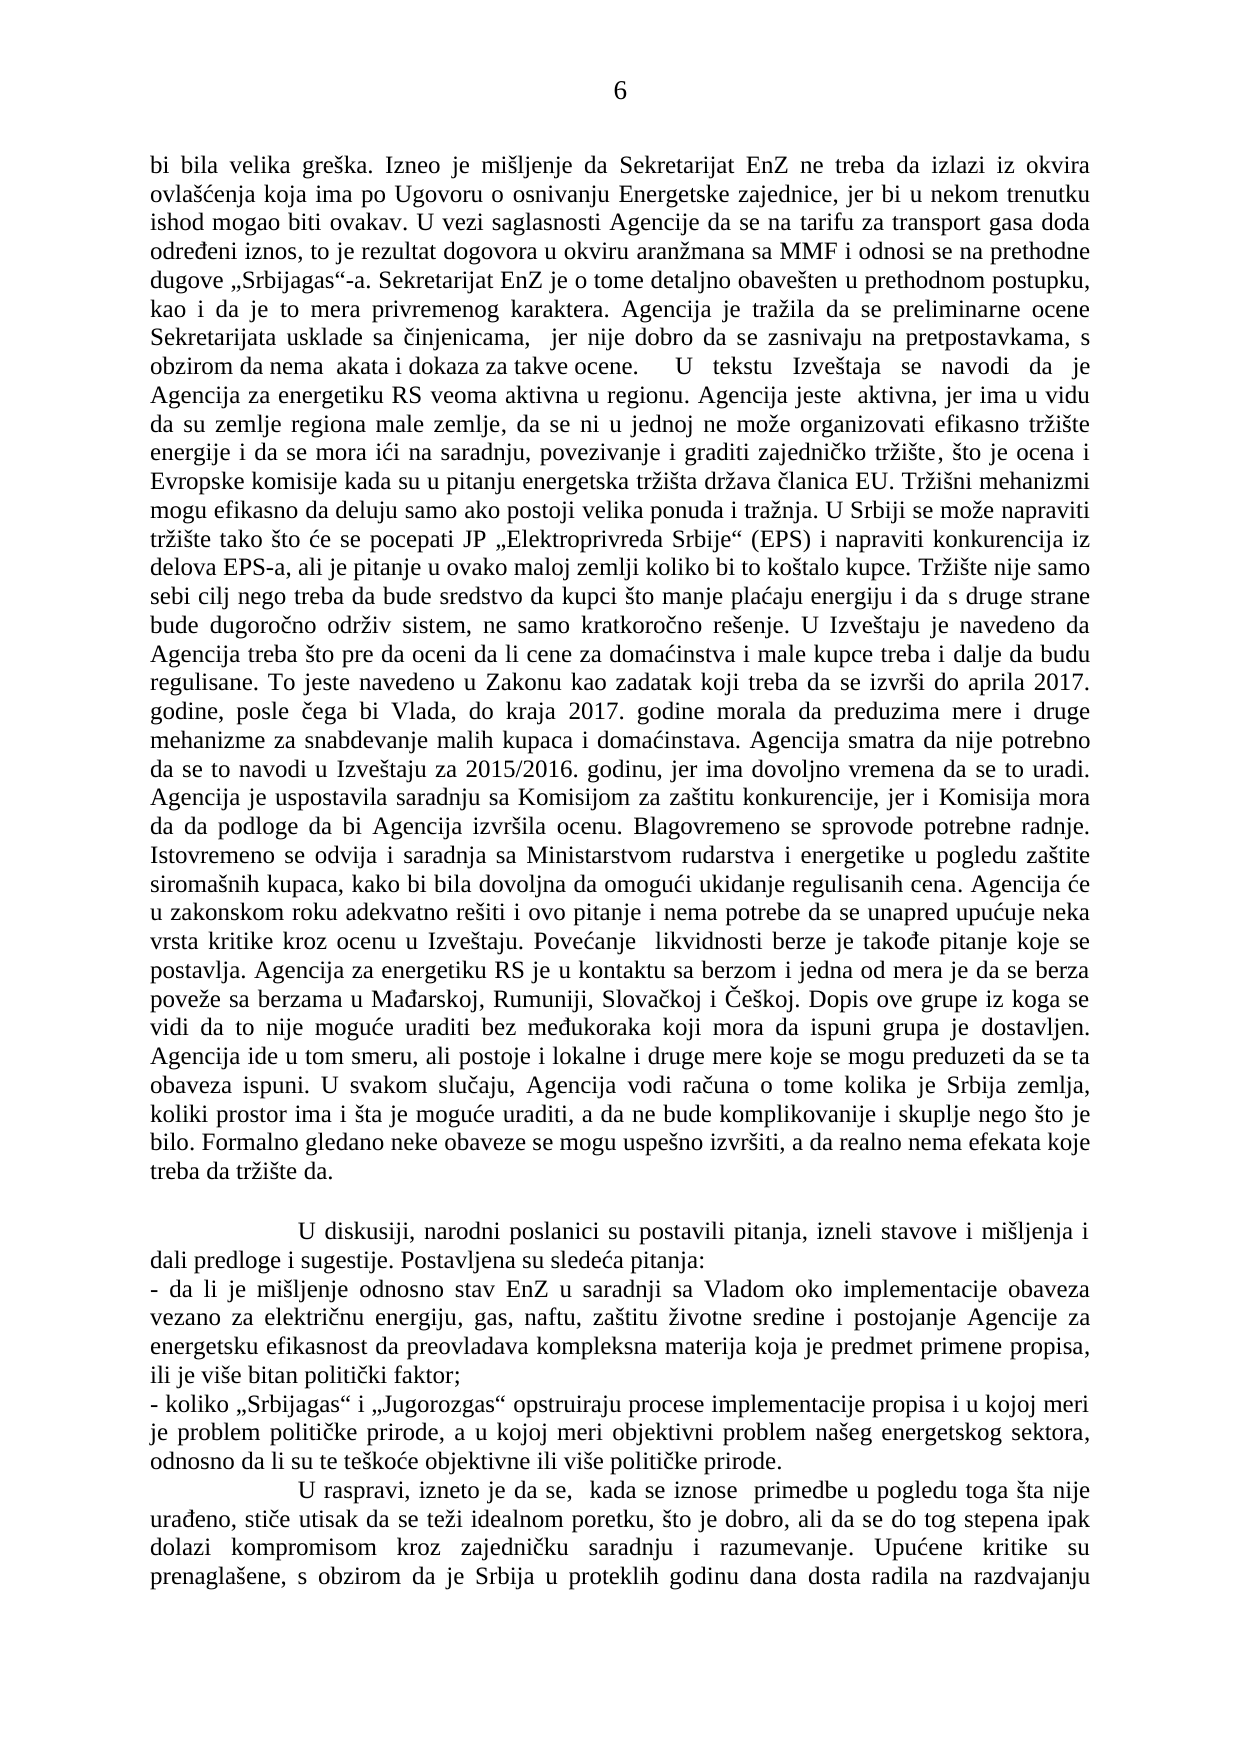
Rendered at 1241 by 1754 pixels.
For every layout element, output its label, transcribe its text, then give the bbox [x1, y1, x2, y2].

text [150, 150, 1090, 1185]
text - koliko „Srbijagas“ i „Jugorozgas“ opstruiraju procese implementacije propisa i u kojoj meri je problem političke prirode, a u kojoj meri objektivni problem našeg energetskog sektora, odnosno da li su te teškoće objektivne ili više političke prirode. [150, 1389, 1090, 1475]
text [150, 1475, 1090, 1590]
text - da li je mišljenje odnosno stav EnZ u saradnji sa Vladom oko implementacije obaveza vezano za električnu energiju, gas, naftu, zaštitu životne sredine i postojanje Agencije za energetsku efikasnost da preovladava kompleksna materija koja je predmet primene propisa, ili je više bitan politički faktor; [150, 1274, 1090, 1389]
text U diskusiji, narodni poslanici su postavili pitanja, izneli stavove i mišljenja i dali predloge i sugestije. Postavljena su sledeća pitanja: [150, 1216, 1090, 1274]
